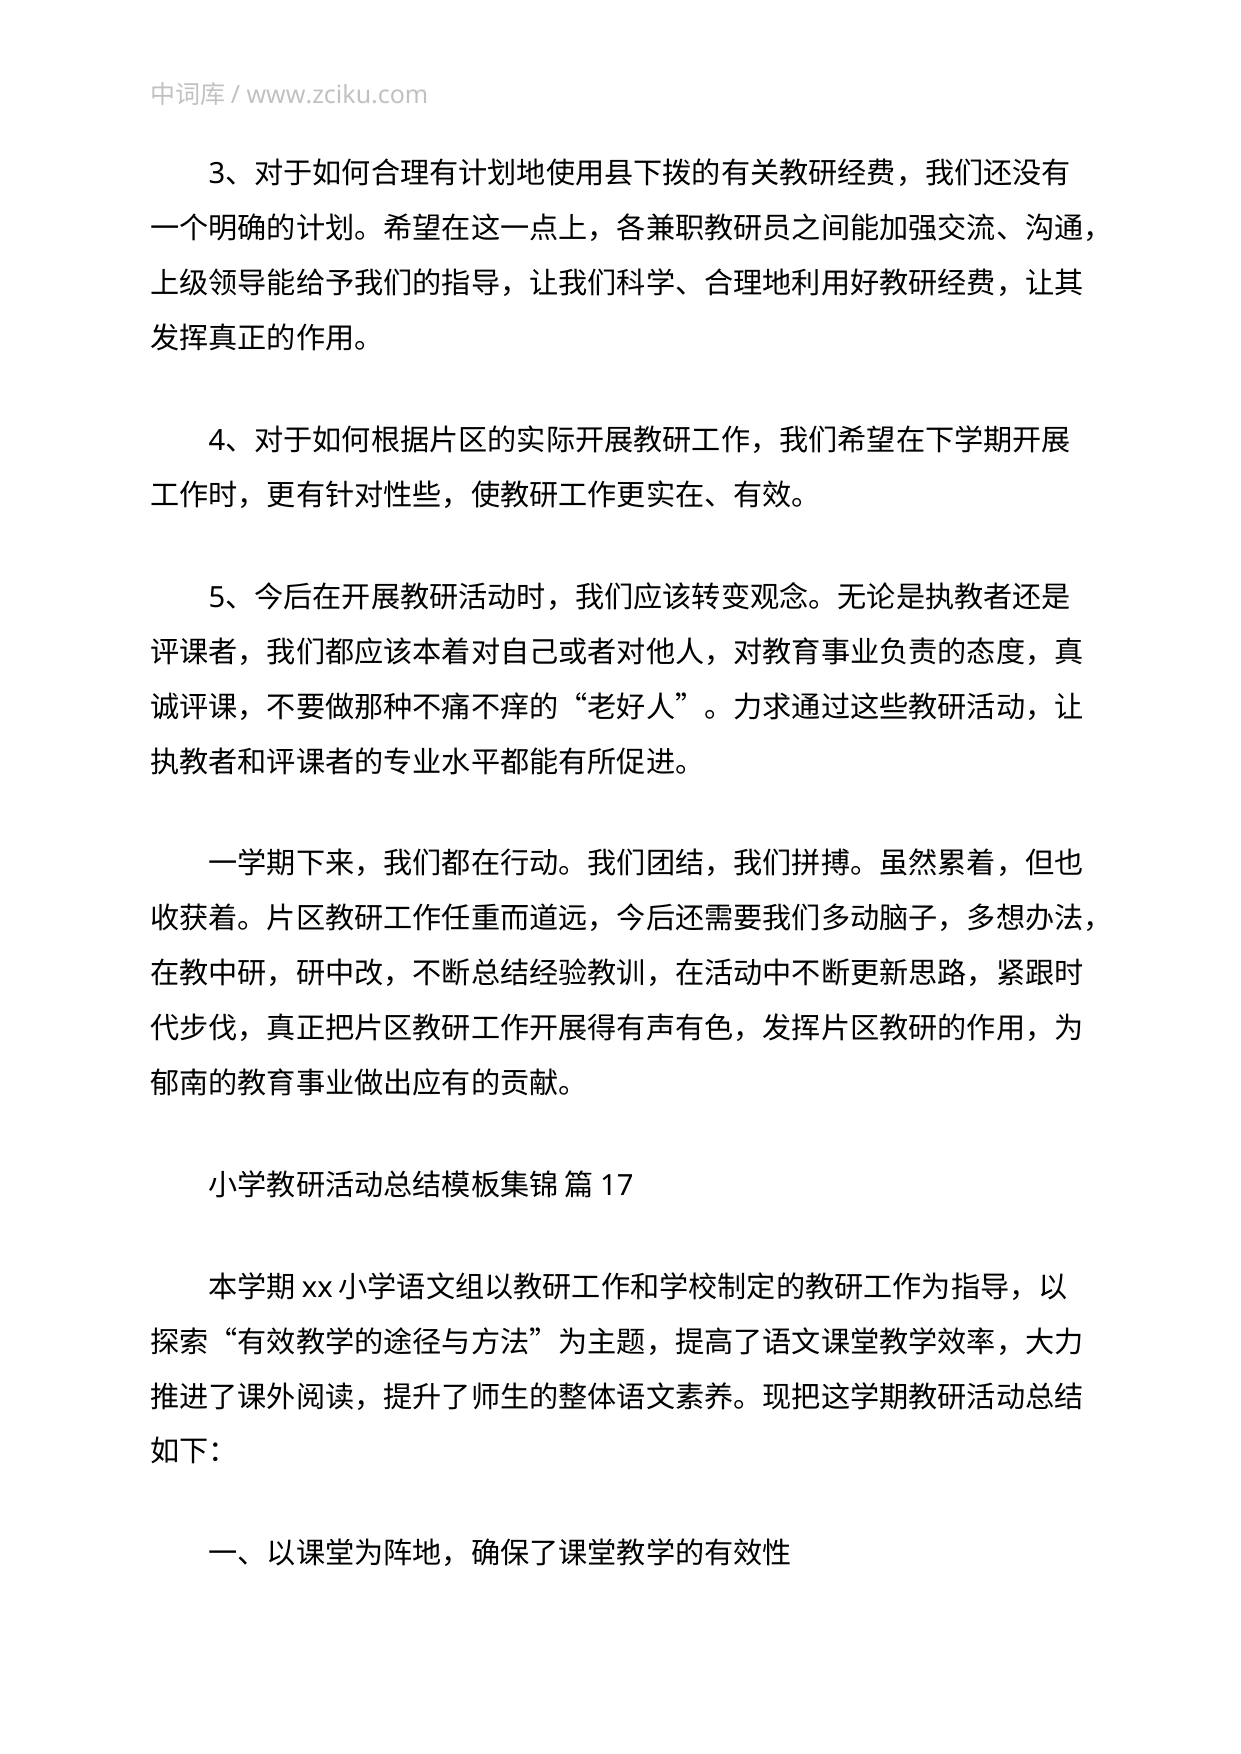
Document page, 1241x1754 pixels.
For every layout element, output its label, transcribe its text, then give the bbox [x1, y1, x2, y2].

text 小学教研活动总结模板集锦 篇17 [150, 1161, 1090, 1204]
text 4、对于如何根据片区的实际开展教研工作，我们希望在下学期开展工作时，更有针对性些，使教研工作更实在、有效。 [150, 417, 1090, 514]
text 一学期下来，我们都在行动。我们团结，我们拼搏。虽然累着，但也收获着。片区教研工作任重而道远，今后还需要我们多动脑子，多想办法，在教中研，研中改，不断总结经验教训，在活动中不断更新思路，紧跟时代步伐，真正把片区教研工作开展得有声有色，发挥片区教研的作用，为郁南的教育事业做出应有的贡献。 [150, 840, 1090, 1102]
text 3、对于如何合理有计划地使用县下拨的有关教研经费，我们还没有一个明确的计划。希望在这一点上，各兼职教研员之间能加强交流、沟通，上级领导能给予我们的指导，让我们科学、合理地利用好教研经费，让其发挥真正的作用。 [150, 150, 1090, 357]
text 5、今后在开展教研活动时，我们应该转变观念。无论是执教者还是评课者，我们都应该本着对自己或者对他人，对教育事业负责的态度，真诚评课，不要做那种不痛不痒的“老好人”。力求通过这些教研活动，让执教者和评课者的专业水平都能有所促进。 [150, 573, 1090, 780]
text 本学期xx小学语文组以教研工作和学校制定的教研工作为指导，以探索“有效教学的途径与方法”为主题，提高了语文课堂教学效率，大力推进了课外阅读，提升了师生的整体语文素养。现把这学期教研活动总结如下： [150, 1263, 1090, 1470]
text 一、以课堂为阵地，确保了课堂教学的有效性 [150, 1530, 1090, 1572]
